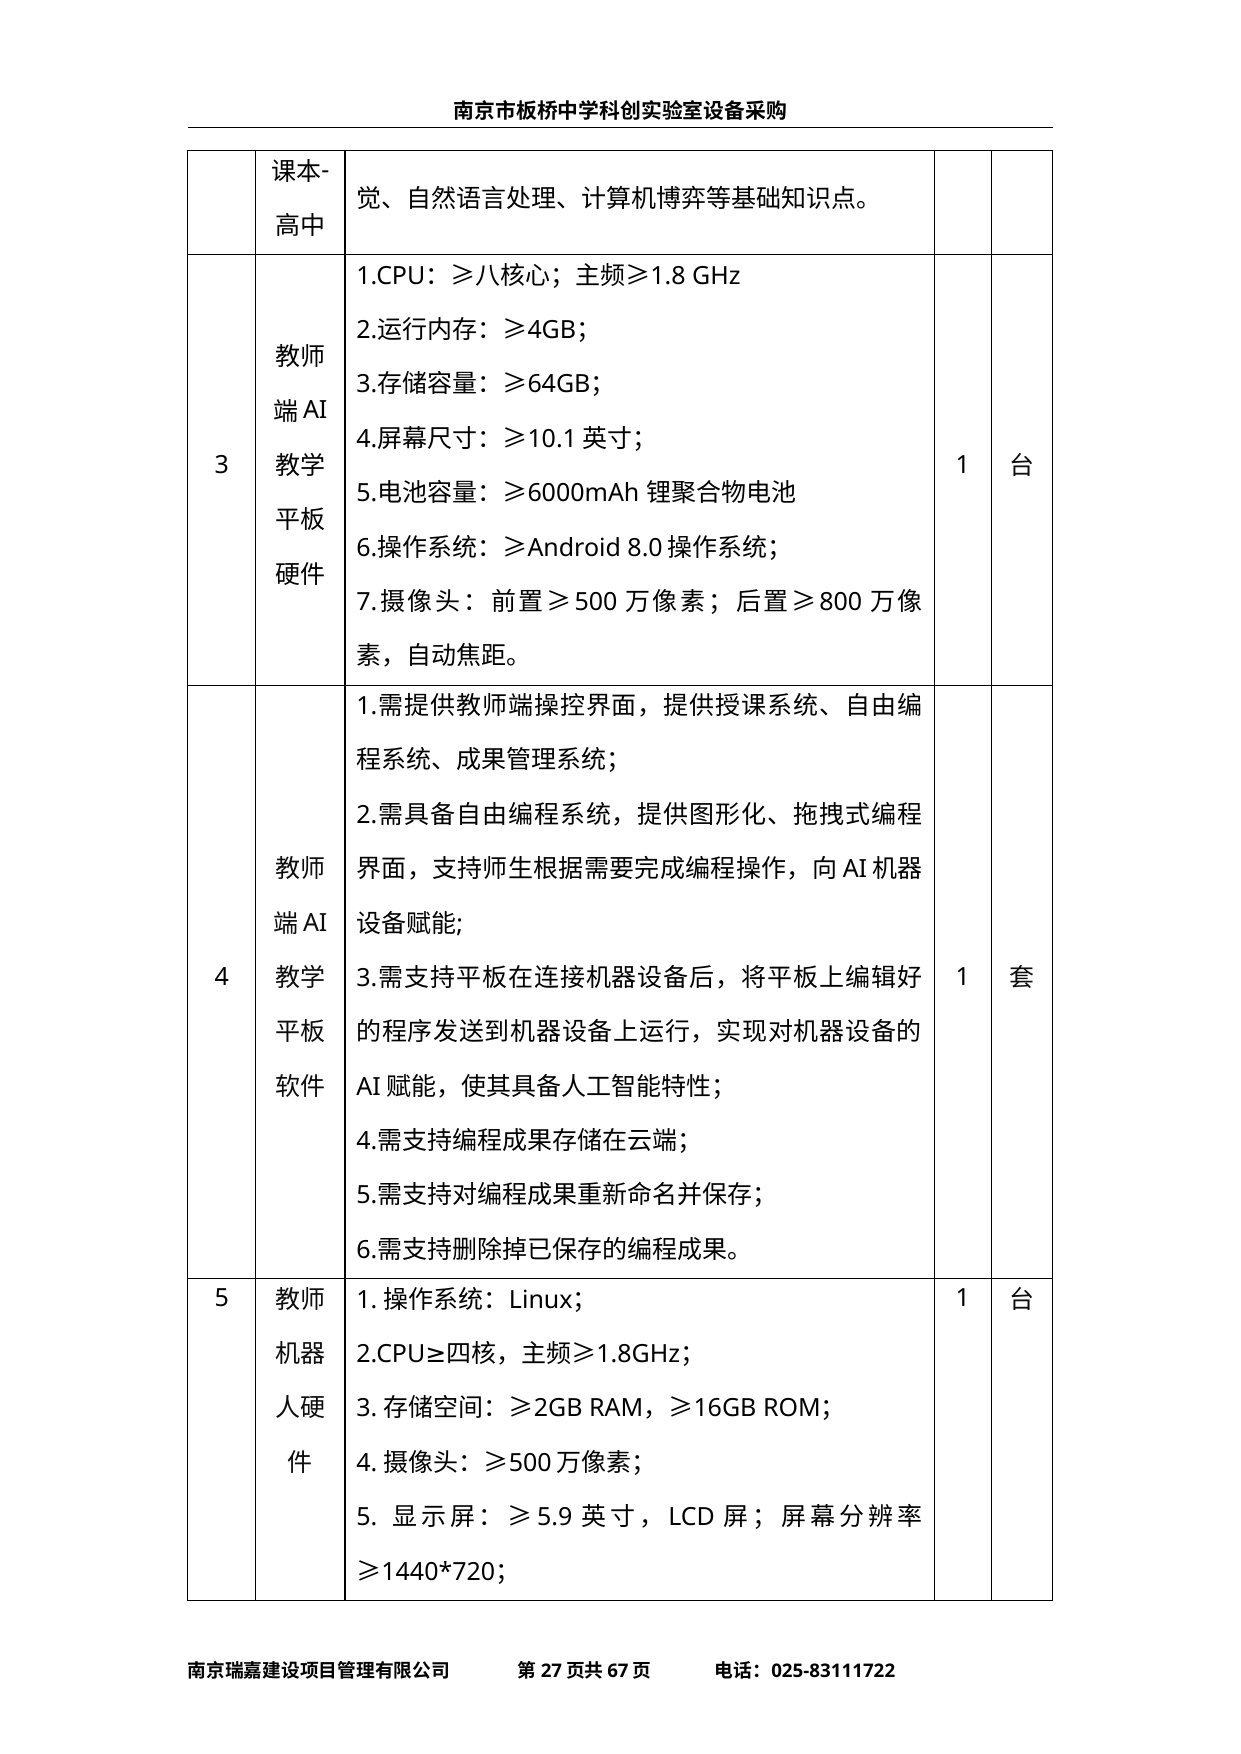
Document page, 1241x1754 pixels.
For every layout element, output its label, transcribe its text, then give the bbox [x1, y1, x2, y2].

table_cell 2 [188, 151, 255, 254]
table_cell 3 [188, 255, 255, 684]
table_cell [346, 151, 934, 254]
table_cell 台 [992, 255, 1052, 684]
table_cell 本 [992, 151, 1052, 254]
table_cell 教师端AI教学平板硬件 [256, 255, 344, 684]
table_cell 1 [935, 686, 991, 1278]
table_cell 1 [935, 151, 991, 254]
table_cell 套 [992, 686, 1052, 1278]
table_cell 教师端AI教学平板软件 [256, 686, 344, 1278]
table_cell 4 [188, 686, 255, 1278]
table_cell 人工智能课本-高中 [256, 151, 344, 254]
table_cell 教师机器人硬件 [256, 1279, 344, 1600]
table_cell 5 [188, 1279, 255, 1600]
table_cell 1 [935, 255, 991, 684]
table_cell 1 [935, 1279, 991, 1600]
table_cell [346, 1279, 934, 1600]
table_cell 1.CPU：≥八核心；主频≥1.8 GHz 2.运行内存：≥4GB； 3.存储容量：≥64GB； 4.屏幕尺寸：≥10.1英寸； 5.电池容量：≥6000mAh 锂聚合物电池 6.操作系统：≥Android 8.0操作系统； 7.摄像头：前置≥500万像素；后置≥800万像素，自动焦距。 [346, 255, 934, 684]
table_cell 台 [992, 1279, 1052, 1600]
table_cell 1.需提供教师端操控界面，提供授课系统、自由编程系统、成果管理系统； 2.需具备自由编程系统，提供图形化、拖拽式编程界面，支持师生根据需要完成编程操作，向AI机器设备赋能; 3.需支持平板在连接机器设备后，将平板上编辑好的程序发送到机器设备上运行，实现对机器设备的AI赋能，使其具备人工智能特性； 4.需支持编程成果存储在云端； 5.需支持对编程成果重新命名并保存； 6.需支持删除掉已保存的编程成果。 [346, 686, 934, 1278]
